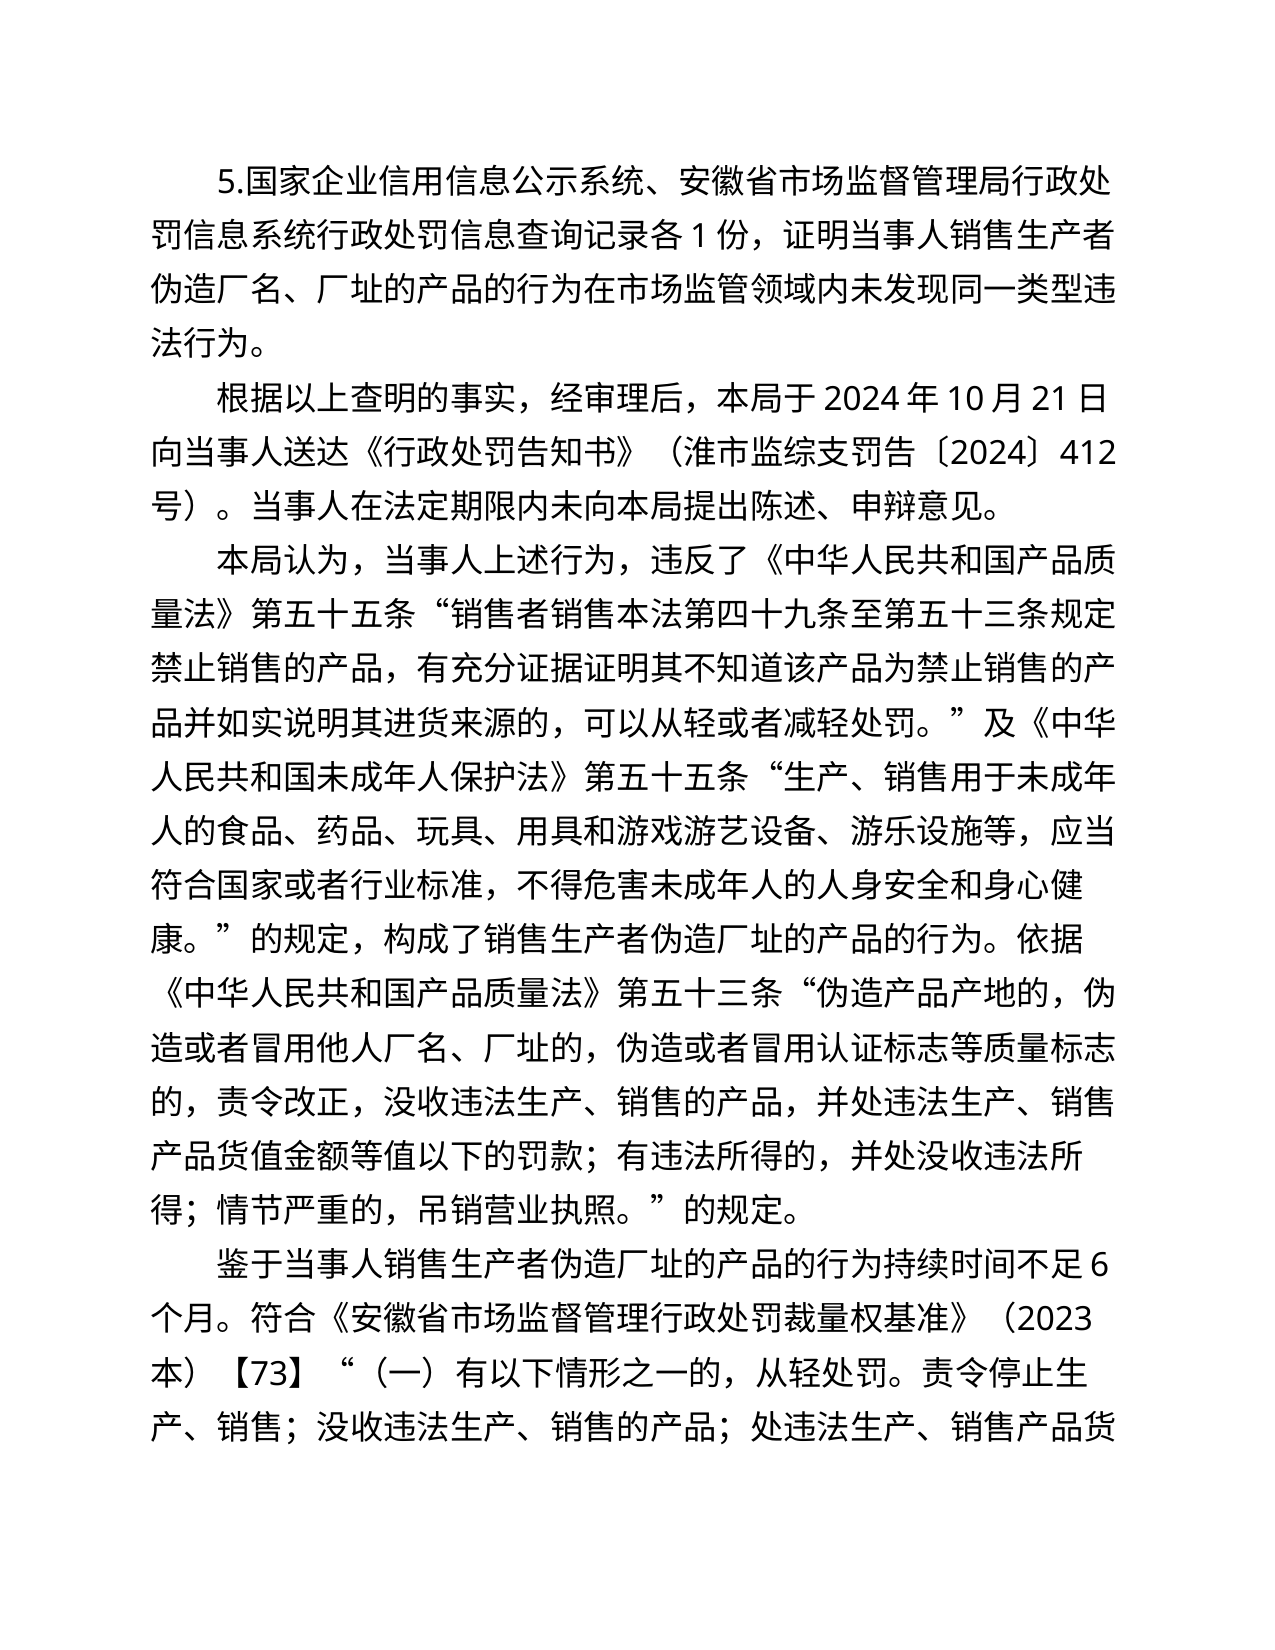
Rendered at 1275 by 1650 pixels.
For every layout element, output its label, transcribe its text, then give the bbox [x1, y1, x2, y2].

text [150, 1233, 1125, 1450]
text 根据以上查明的事实，经审理后，本局于2024年10月21日向当事人送达《行政处罚告知书》（淮市监综支罚告〔2024〕412号）。当事人在法定期限内未向本局提出陈述、申辩意见。 [150, 367, 1125, 529]
text 本局认为，当事人上述行为，违反了《中华人民共和国产品质量法》第五十五条“销售者销售本法第四十九条至第五十三条规定禁止销售的产品，有充分证据证明其不知道该产品为禁止销售的产品并如实说明其进货来源的，可以从轻或者减轻处罚。”及《中华人民共和国未成年人保护法》第五十五条“生产、销售用于未成年人的食品、药品、玩具、用具和游戏游艺设备、游乐设施等，应当符合国家或者行业标准，不得危害未成年人的人身安全和身心健康。”的规定，构成了销售生产者伪造厂址的产品的行为。依据《中华人民共和国产品质量法》第五十三条“伪造产品产地的，伪造或者冒用他人厂名、厂址的，伪造或者冒用认证标志等质量标志的，责令改正，没收违法生产、销售的产品，并处违法生产、销售产品货值金额等值以下的罚款；有违法所得的，并处没收违法所得；情节严重的，吊销营业执照。”的规定。 [150, 529, 1125, 1233]
text 5.国家企业信用信息公示系统、安徽省市场监督管理局行政处罚信息系统行政处罚信息查询记录各1份，证明当事人销售生产者伪造厂名、厂址的产品的行为在市场监管领域内未发现同一类型违法行为。 [150, 150, 1125, 367]
